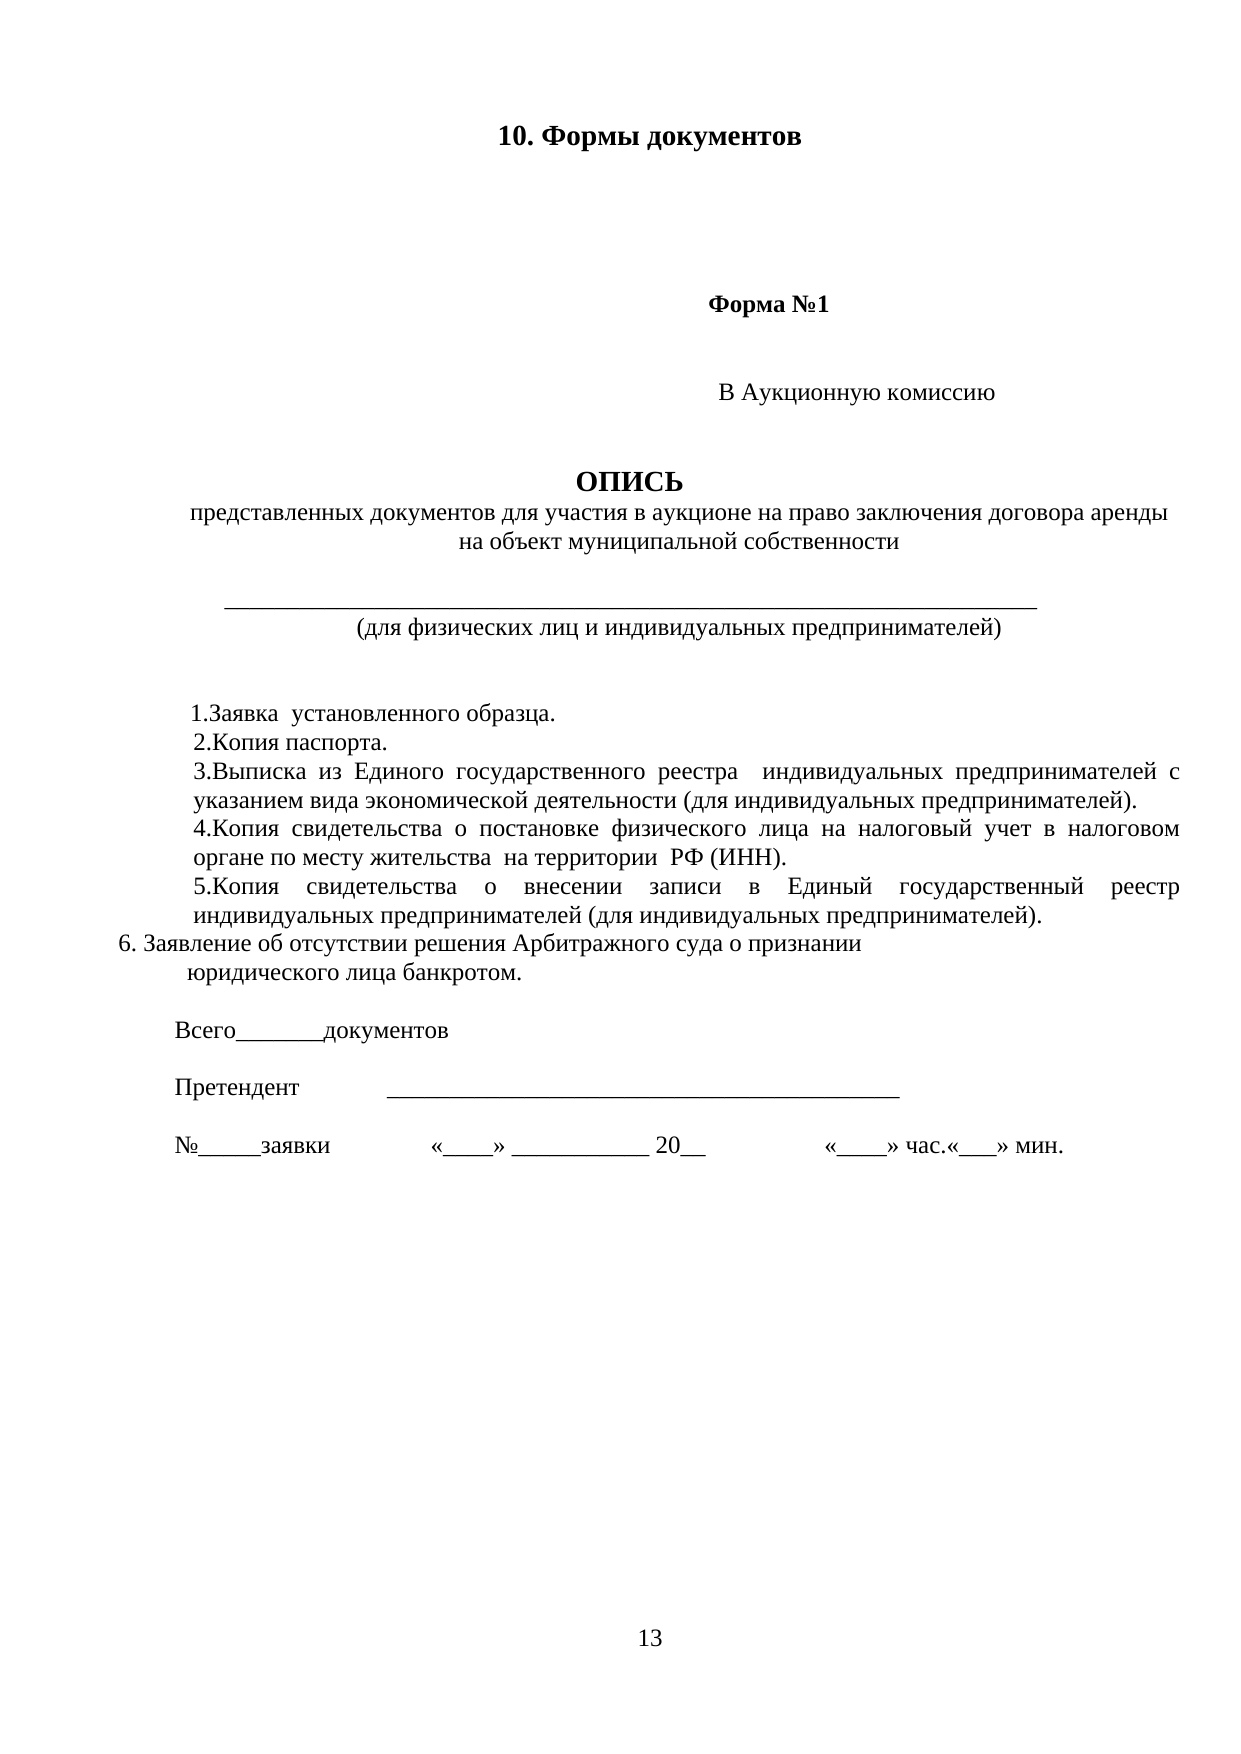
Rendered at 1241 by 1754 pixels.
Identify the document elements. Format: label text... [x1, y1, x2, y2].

text 5.Копия свидетельства о внесении записи в Единый государственный реестр индивидуальных предпринимателей (для индивидуальных предпринимателей). [193, 871, 1181, 928]
text 3.Выписка из Единого государственного реестра индивидуальных предпринимателей с указанием вида экономической деятельности (для индивидуальных предпринимателей). [193, 756, 1181, 813]
text Всего_______документов [118, 1015, 1181, 1043]
text 6. Заявление об отсутствии решения Арбитражного суда о признании [118, 928, 1181, 957]
text 2.Копия паспорта. [193, 727, 1181, 756]
text 4.Копия свидетельства о постановке физического лица на налоговый учет в налоговом органе по месту жительства на территории РФ (ИНН). [193, 813, 1181, 871]
text представленных документов для участия в аукционе на право заключения договора аренды на объект муниципальной собственности [177, 497, 1181, 555]
text Претендент _________________________________________ [118, 1072, 1181, 1101]
text ОПИСЬ [118, 464, 1181, 497]
text В Аукционную комиссию [718, 377, 1181, 406]
text 1.Заявка установленного образца. [177, 698, 1181, 727]
text Форма №1 [708, 289, 1181, 318]
text (для физических лиц и индивидуальных предпринимателей) [177, 612, 1181, 641]
text юридического лица банкротом. [118, 957, 1181, 986]
text №_____заявки «____» ___________ 20__ «____» час.«___» мин. [118, 1130, 1181, 1158]
text 10. Формы документов [118, 118, 1181, 152]
text _________________________________________________________________ [118, 583, 1181, 612]
